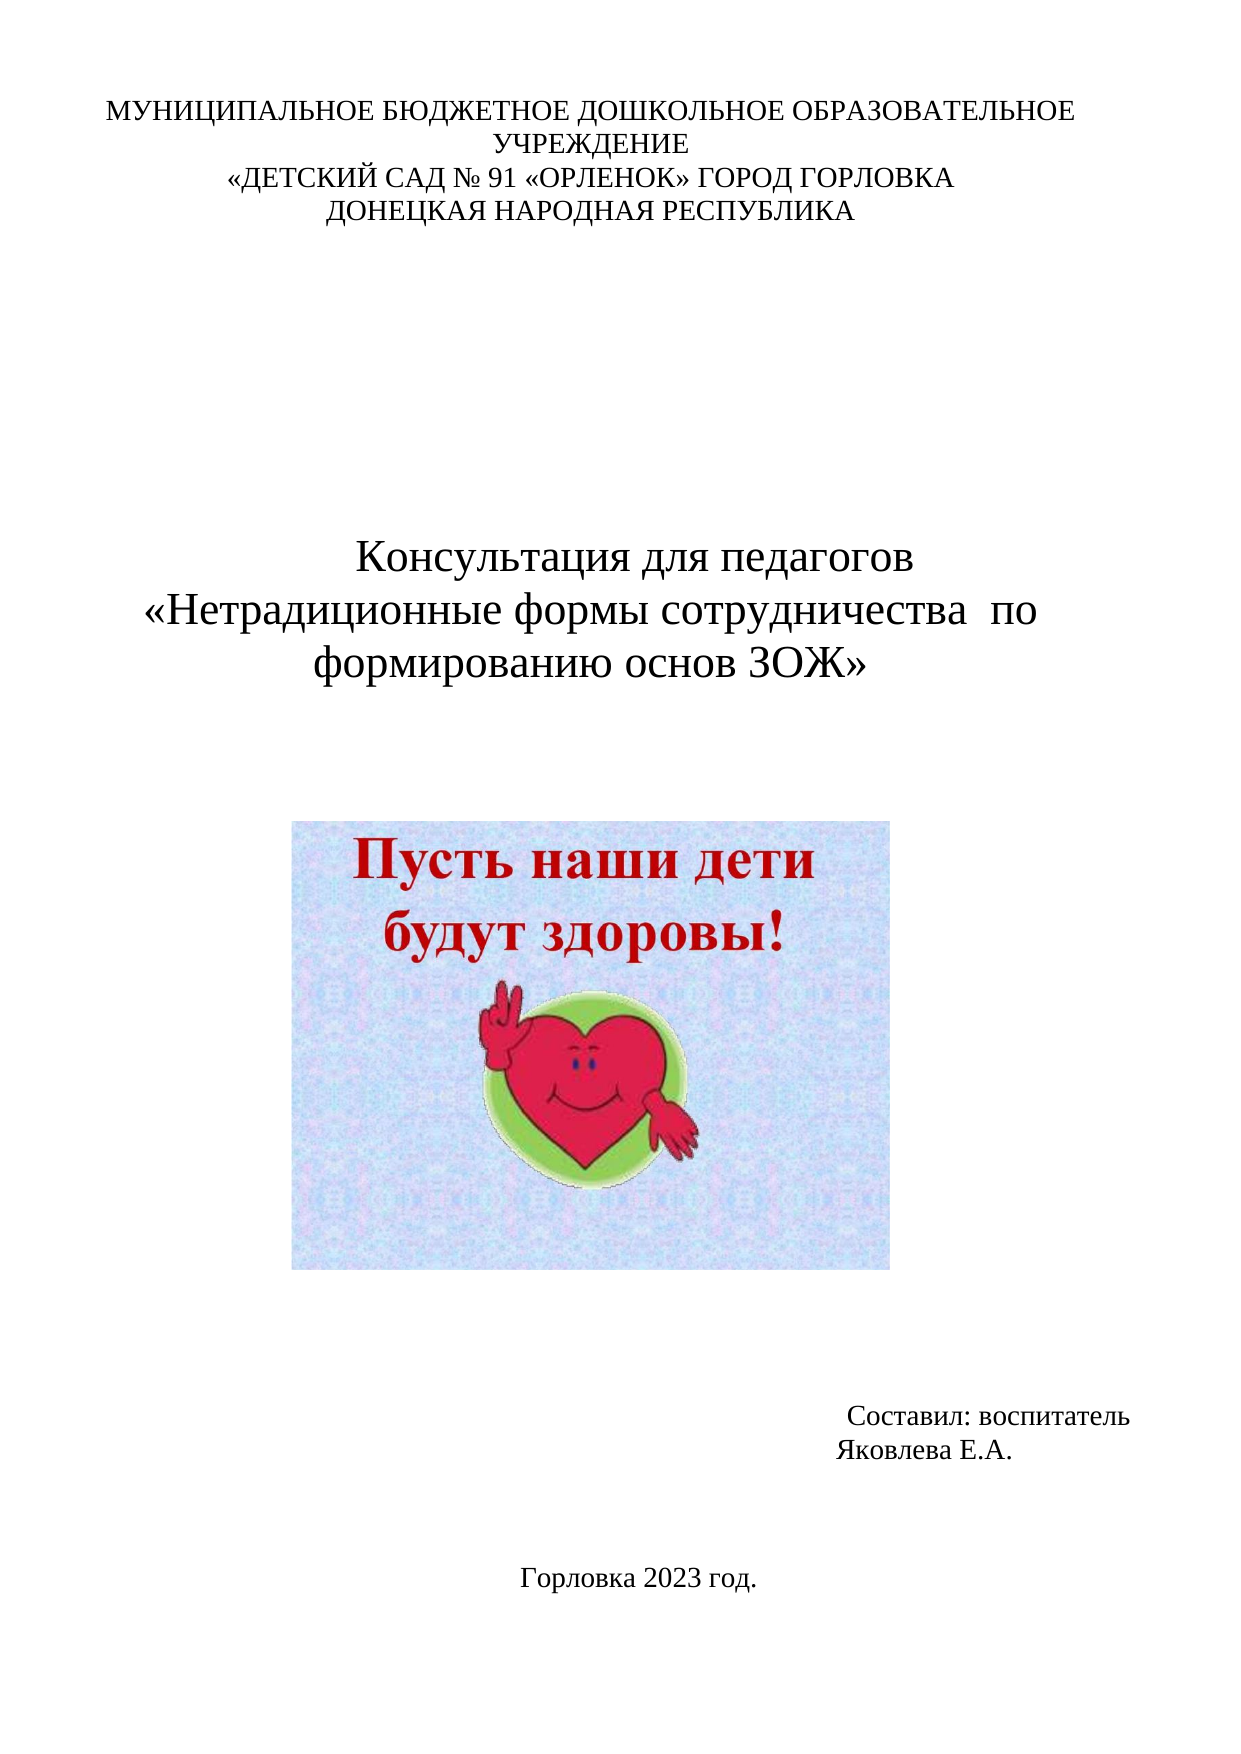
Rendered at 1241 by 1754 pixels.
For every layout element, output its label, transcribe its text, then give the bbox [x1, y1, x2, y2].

text Консультация для педагогов [118, 529, 1152, 581]
text ДОНЕЦКАЯ НАРОДНАЯ РЕСПУБЛИКА [29, 193, 1152, 227]
picture [291, 821, 890, 1270]
text «Нетрадиционные формы сотрудничества по формированию основ ЗОЖ» [29, 581, 1152, 687]
text МУНИЦИПАЛЬНОЕ БЮДЖЕТНОЕ ДОШКОЛЬНОЕ ОБРАЗОВАТЕЛЬНОЕ УЧРЕЖДЕНИЕ [29, 93, 1152, 160]
text Горловка 2023 год. [118, 1560, 1152, 1594]
text «ДЕТСКИЙ САД № 91 «ОРЛЕНОК» ГОРОД ГОРЛОВКА [29, 160, 1152, 193]
text Составил: воспитатель [154, 1398, 1152, 1432]
text Яковлева Е.А. [821, 1432, 1152, 1465]
